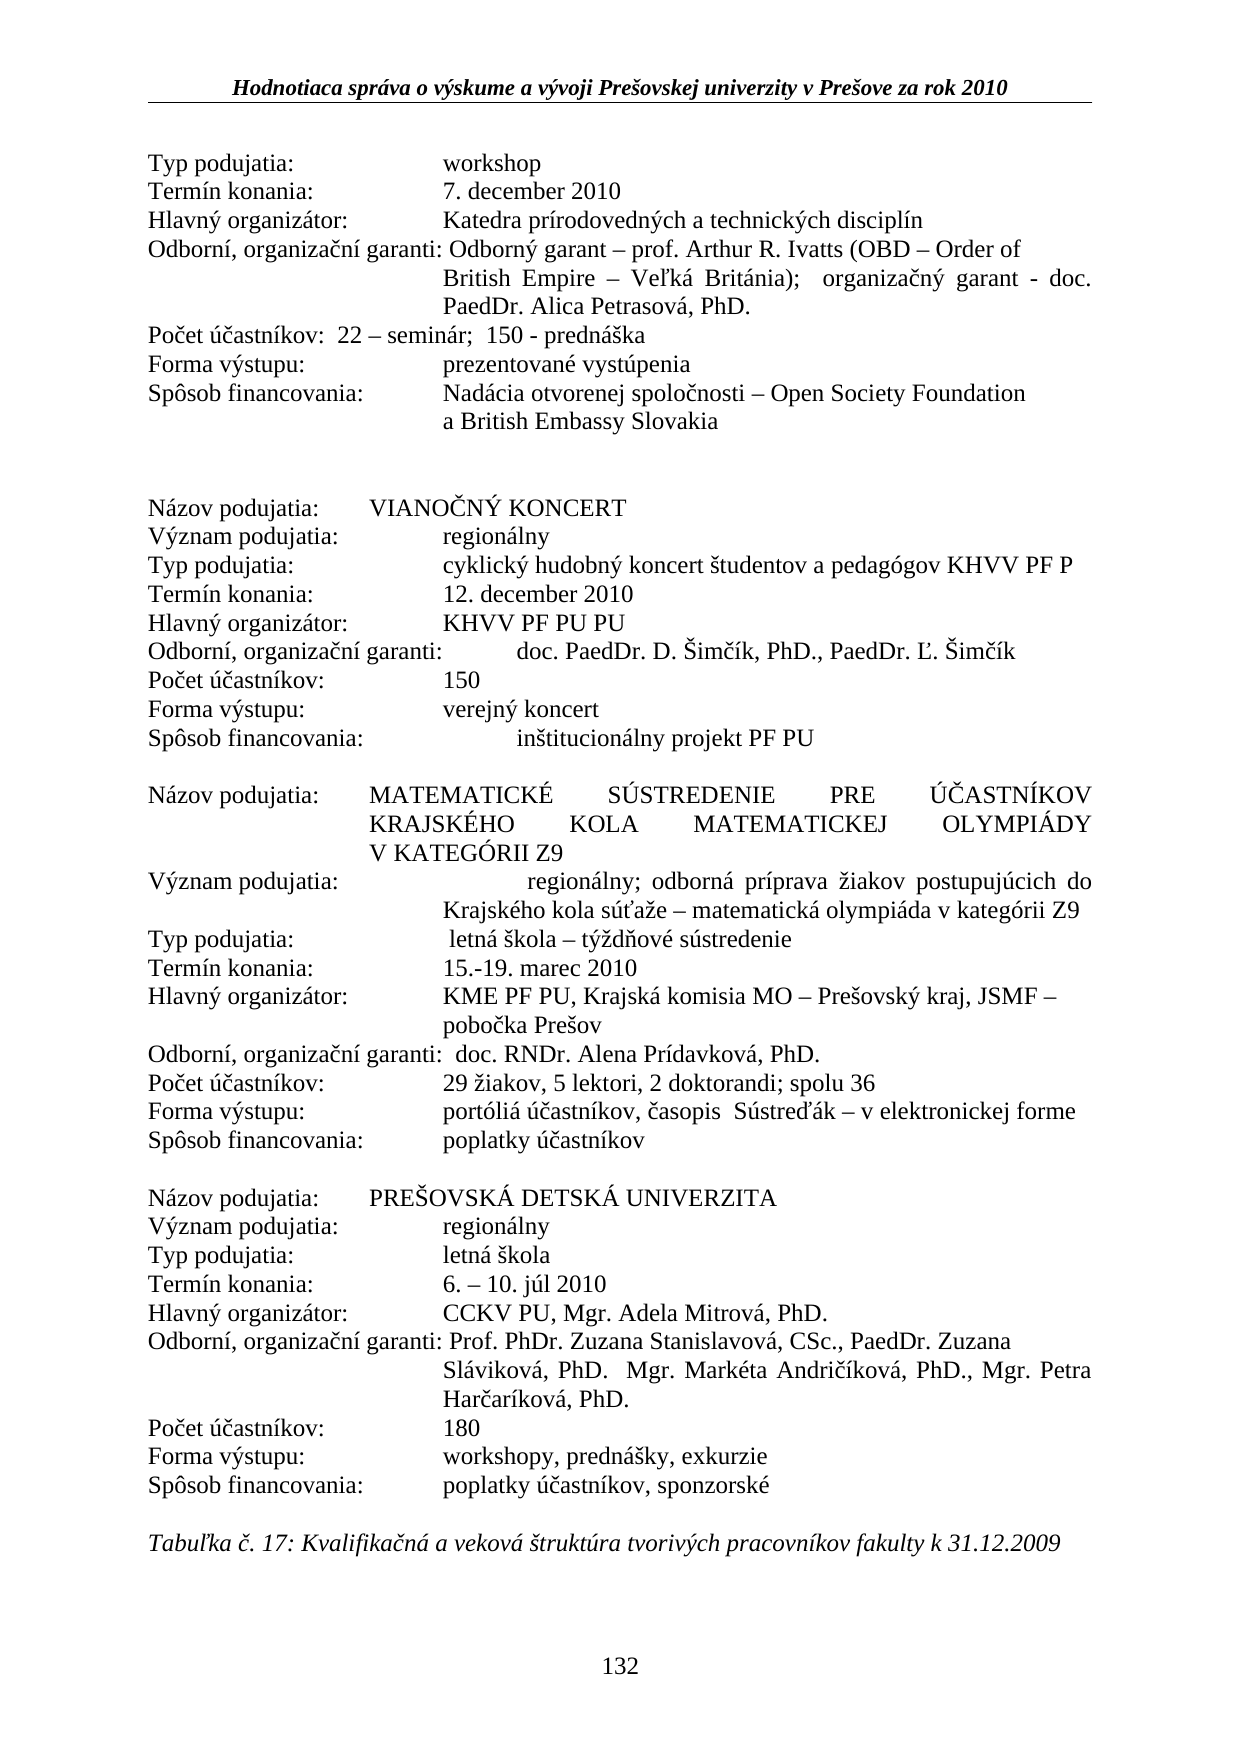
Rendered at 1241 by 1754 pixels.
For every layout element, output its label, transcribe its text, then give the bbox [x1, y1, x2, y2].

text Typ podujatia: cyklický hudobný koncert študentov a pedagógov KHVV PF P [148, 550, 1092, 579]
text Forma výstupu: portóliá účastníkov, časopis Sústreďák – v elektronickej forme [148, 1096, 1092, 1125]
text Spôsob financovania: inštitucionálny projekt PF PU [148, 723, 1092, 751]
text Forma výstupu: verejný koncert [148, 694, 1092, 723]
text pobočka Prešov [369, 1010, 1092, 1039]
text Termín konania: 6. – 10. júl 2010 [148, 1269, 1092, 1298]
text Počet účastníkov: 22 – seminár; 150 - prednáška [148, 320, 1092, 349]
text Termín konania: 15.-19. marec 2010 [148, 953, 1092, 981]
text Počet účastníkov: 180 [148, 1413, 1092, 1441]
text Odborní, organizační garanti: Odborný garant – prof. Arthur R. Ivatts (OBD – Order of [148, 234, 1092, 263]
text Forma výstupu: workshopy, prednášky, exkurzie [148, 1441, 1092, 1470]
text Odborní, organizační garanti: doc. PaedDr. D. Šimčík, PhD., PaedDr. Ľ. Šimčík [148, 636, 1092, 665]
text Odborní, organizační garanti: doc. RNDr. Alena Prídavková, PhD. [148, 1039, 1092, 1068]
text Význam podujatia: regionálny; odborná príprava žiakov postupujúcich do Krajského kola súťaže – matematická olympiáda v kategórii Z9 [148, 866, 1092, 924]
text Význam podujatia: regionálny [148, 1211, 1092, 1240]
text Spôsob financovania: poplatky účastníkov [148, 1125, 1092, 1154]
text Spôsob financovania: poplatky účastníkov, sponzorské [148, 1470, 1092, 1499]
text Typ podujatia: workshop [148, 148, 1092, 176]
text Forma výstupu: prezentované vystúpenia [148, 349, 1092, 378]
text Hlavný organizátor: KME PF PU, Krajská komisia MO – Prešovský kraj, JSMF – [148, 981, 1092, 1010]
text Termín konania: 7. december 2010 [148, 176, 1092, 205]
text Hlavný organizátor: CCKV PU, Mgr. Adela Mitrová, PhD. [148, 1298, 1092, 1326]
text Počet účastníkov: 29 žiakov, 5 lektori, 2 doktorandi; spolu 36 [148, 1068, 1092, 1096]
text Počet účastníkov: 150 [148, 665, 1092, 694]
text Typ podujatia: letná škola [148, 1240, 1092, 1269]
text Hlavný organizátor: Katedra prírodovedných a technických disciplín [148, 205, 1092, 234]
text Sláviková, PhD. Mgr. Markéta Andričíková, PhD., Mgr. Petra Harčaríková, PhD. [443, 1355, 1092, 1413]
text Význam podujatia: regionálny [148, 521, 1092, 550]
text Názov podujatia: Matematické sústredenie pre účastníkov Krajského kola Matematickej olympiády v kategórii Z9 [148, 780, 1092, 866]
text Tabuľka č. 17: Kvalifikačná a veková štruktúra tvorivých pracovníkov fakulty k 31.12.2009 [148, 1528, 1092, 1556]
text Odborní, organizační garanti: Prof. PhDr. Zuzana Stanislavová, CSc., PaedDr. Zuzana [148, 1326, 1092, 1355]
text Typ podujatia: letná škola – týždňové sústredenie [148, 924, 1092, 953]
text Hlavný organizátor: KHVV PF PU PU [148, 608, 1092, 636]
text Názov podujatia: Prešovská detská univerzita [148, 1183, 1092, 1211]
text a British Embassy Slovakia [369, 406, 1092, 435]
text British Empire – Veľká Británia); organizačný garant - doc. PaedDr. Alica Petrasová, PhD. [443, 263, 1092, 320]
text Názov podujatia: Vianočný koncert [148, 493, 1092, 521]
text Termín konania: 12. december 2010 [148, 579, 1092, 608]
text Spôsob financovania: Nadácia otvorenej spoločnosti – Open Society Foundation [148, 378, 1092, 406]
